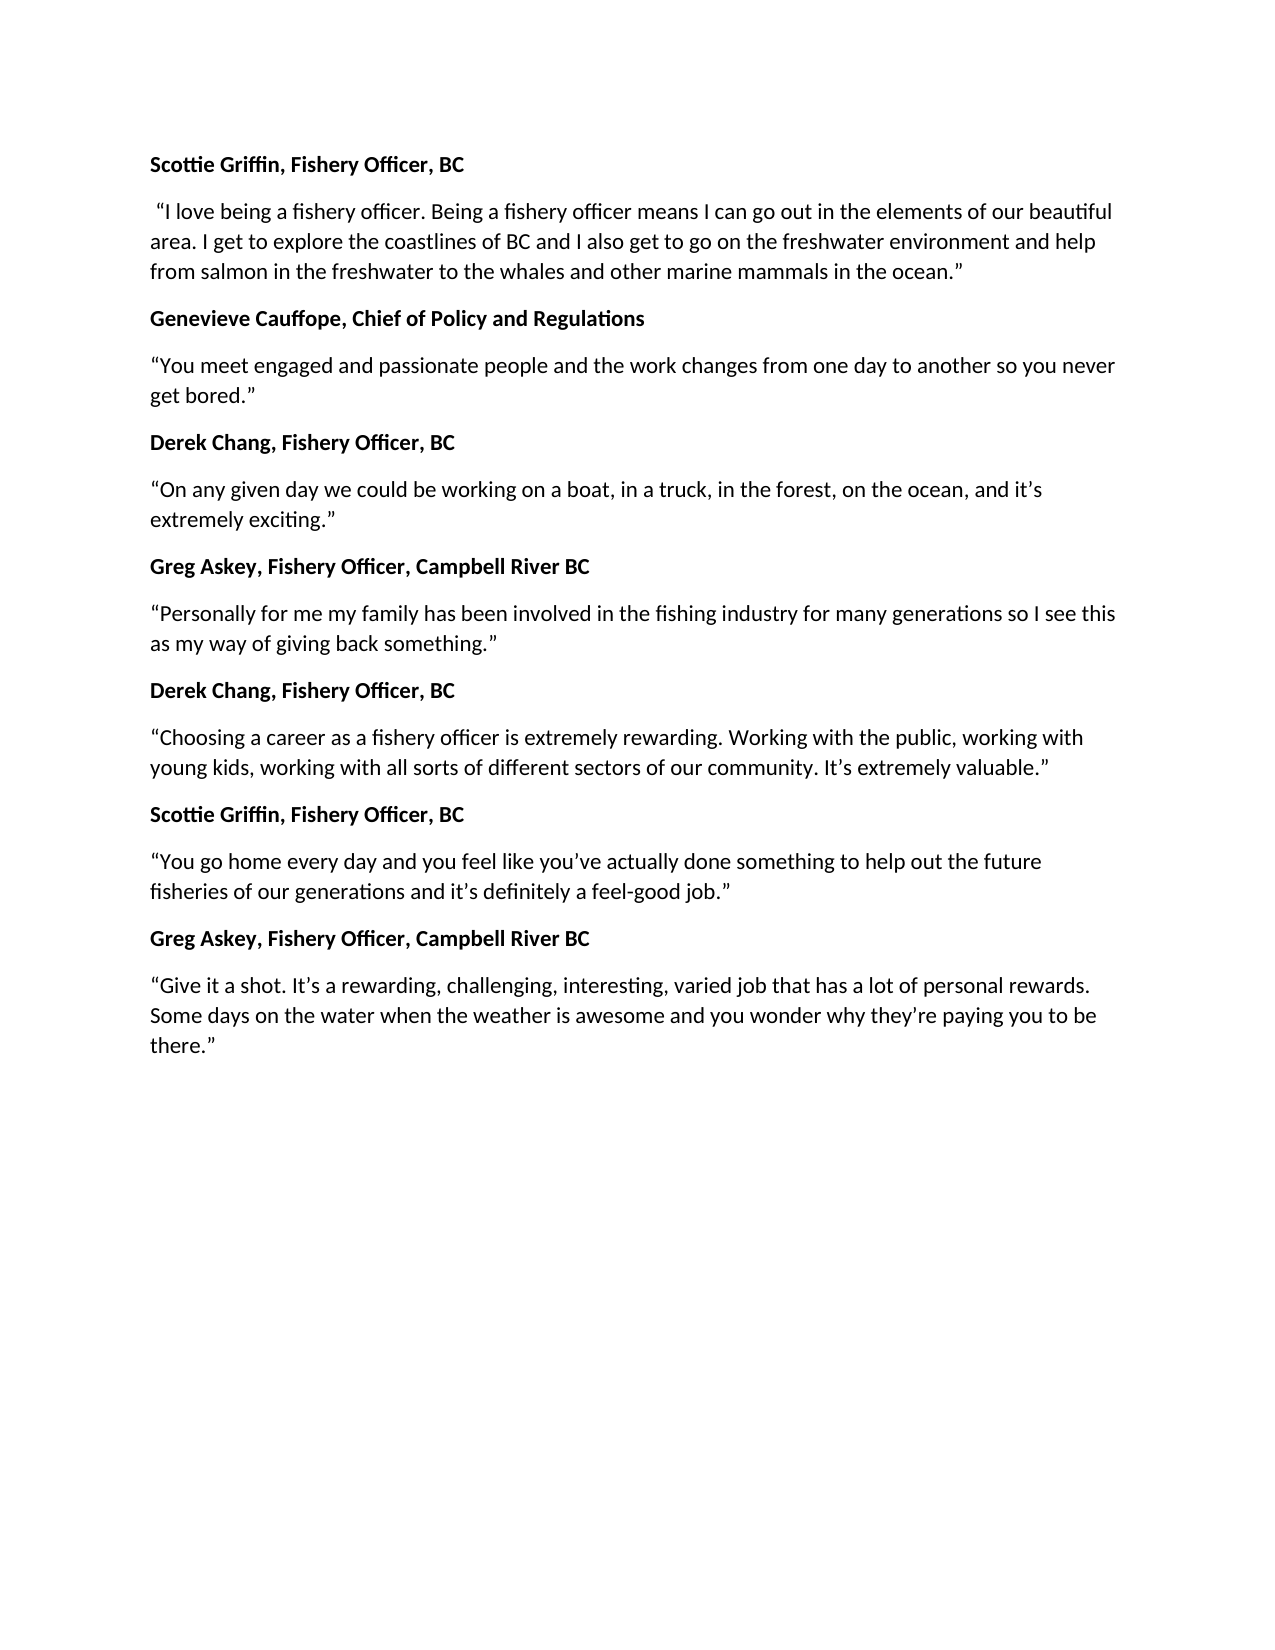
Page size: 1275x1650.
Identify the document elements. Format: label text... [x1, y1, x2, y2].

text “Choosing a career as a fishery officer is extremely rewarding. Working with the public, working with young kids, working with all sorts of different sectors of our community. It’s extremely valuable.” [150, 723, 1125, 781]
text “You go home every day and you feel like you’ve actually done something to help out the future fisheries of our generations and it’s definitely a feel-good job.” [150, 847, 1125, 905]
text Scottie Griffin, Fishery Officer, BC [150, 800, 1125, 828]
text Scottie Griffin, Fishery Officer, BC [150, 150, 1125, 178]
text Genevieve Cauffope, Chief of Policy and Regulations [150, 304, 1125, 332]
text Derek Chang, Fishery Officer, BC [150, 428, 1125, 456]
text “Give it a shot. It’s a rewarding, challenging, interesting, varied job that has a lot of personal rewards. Some days on the water when the weather is awesome and you wonder why they’re paying you to be there.” [150, 971, 1125, 1059]
text “Personally for me my family has been involved in the fishing industry for many generations so I see this as my way of giving back something.” [150, 599, 1125, 657]
text Derek Chang, Fishery Officer, BC [150, 676, 1125, 704]
text Greg Askey, Fishery Officer, Campbell River BC [150, 924, 1125, 952]
text “You meet engaged and passionate people and the work changes from one day to another so you never get bored.” [150, 351, 1125, 409]
text Greg Askey, Fishery Officer, Campbell River BC [150, 552, 1125, 580]
text “On any given day we could be working on a boat, in a truck, in the forest, on the ocean, and it’s extremely exciting.” [150, 475, 1125, 533]
text “I love being a fishery officer. Being a fishery officer means I can go out in the elements of our beautiful area. I get to explore the coastlines of BC and I also get to go on the freshwater environment and help from salmon in the freshwater to the whales and other marine mammals in the ocean.” [150, 197, 1125, 285]
